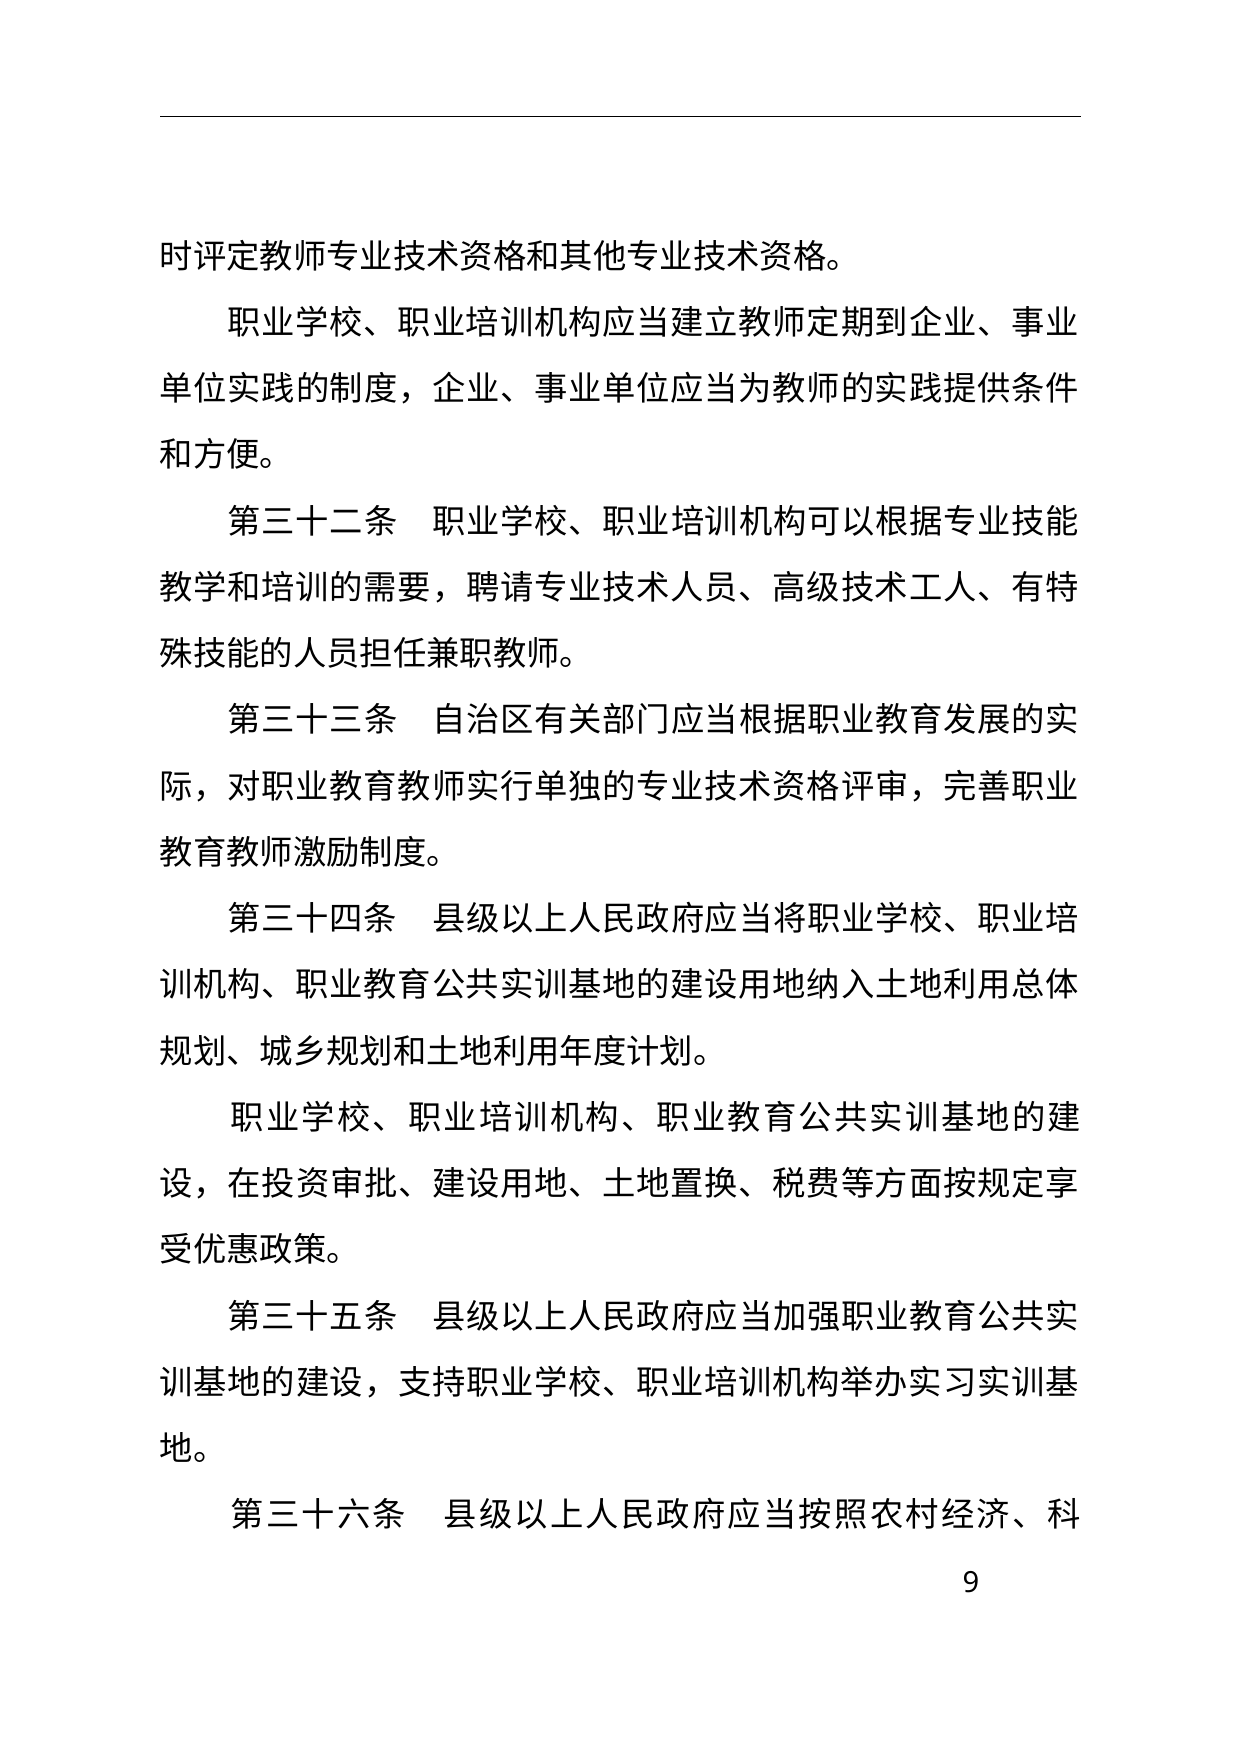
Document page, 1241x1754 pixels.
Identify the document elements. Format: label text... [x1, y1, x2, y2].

text 职业学校、职业培训机构、职业教育公共实训基地的建设，在投资审批、建设用地、土地置换、税费等方面按规定享受优惠政策。 [159, 1082, 1081, 1280]
text 第三十四条 县级以上人民政府应当将职业学校、职业培训机构、职业教育公共实训基地的建设用地纳入土地利用总体规划、城乡规划和土地利用年度计划。 [159, 883, 1081, 1082]
text 第三十三条 自治区有关部门应当根据职业教育发展的实际，对职业教育教师实行单独的专业技术资格评审，完善职业教育教师激励制度。 [159, 684, 1081, 883]
text 第三十二条 职业学校、职业培训机构可以根据专业技能教学和培训的需要，聘请专业技术人员、高级技术工人、有特殊技能的人员担任兼职教师。 [159, 485, 1081, 684]
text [159, 1479, 1081, 1545]
text 第三十五条 县级以上人民政府应当加强职业教育公共实训基地的建设，支持职业学校、职业培训机构举办实习实训基地。 [159, 1280, 1081, 1479]
text 职业学校、职业培训机构应当建立教师定期到企业、事业单位实践的制度，企业、事业单位应当为教师的实践提供条件和方便。 [159, 287, 1081, 485]
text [159, 220, 1081, 287]
